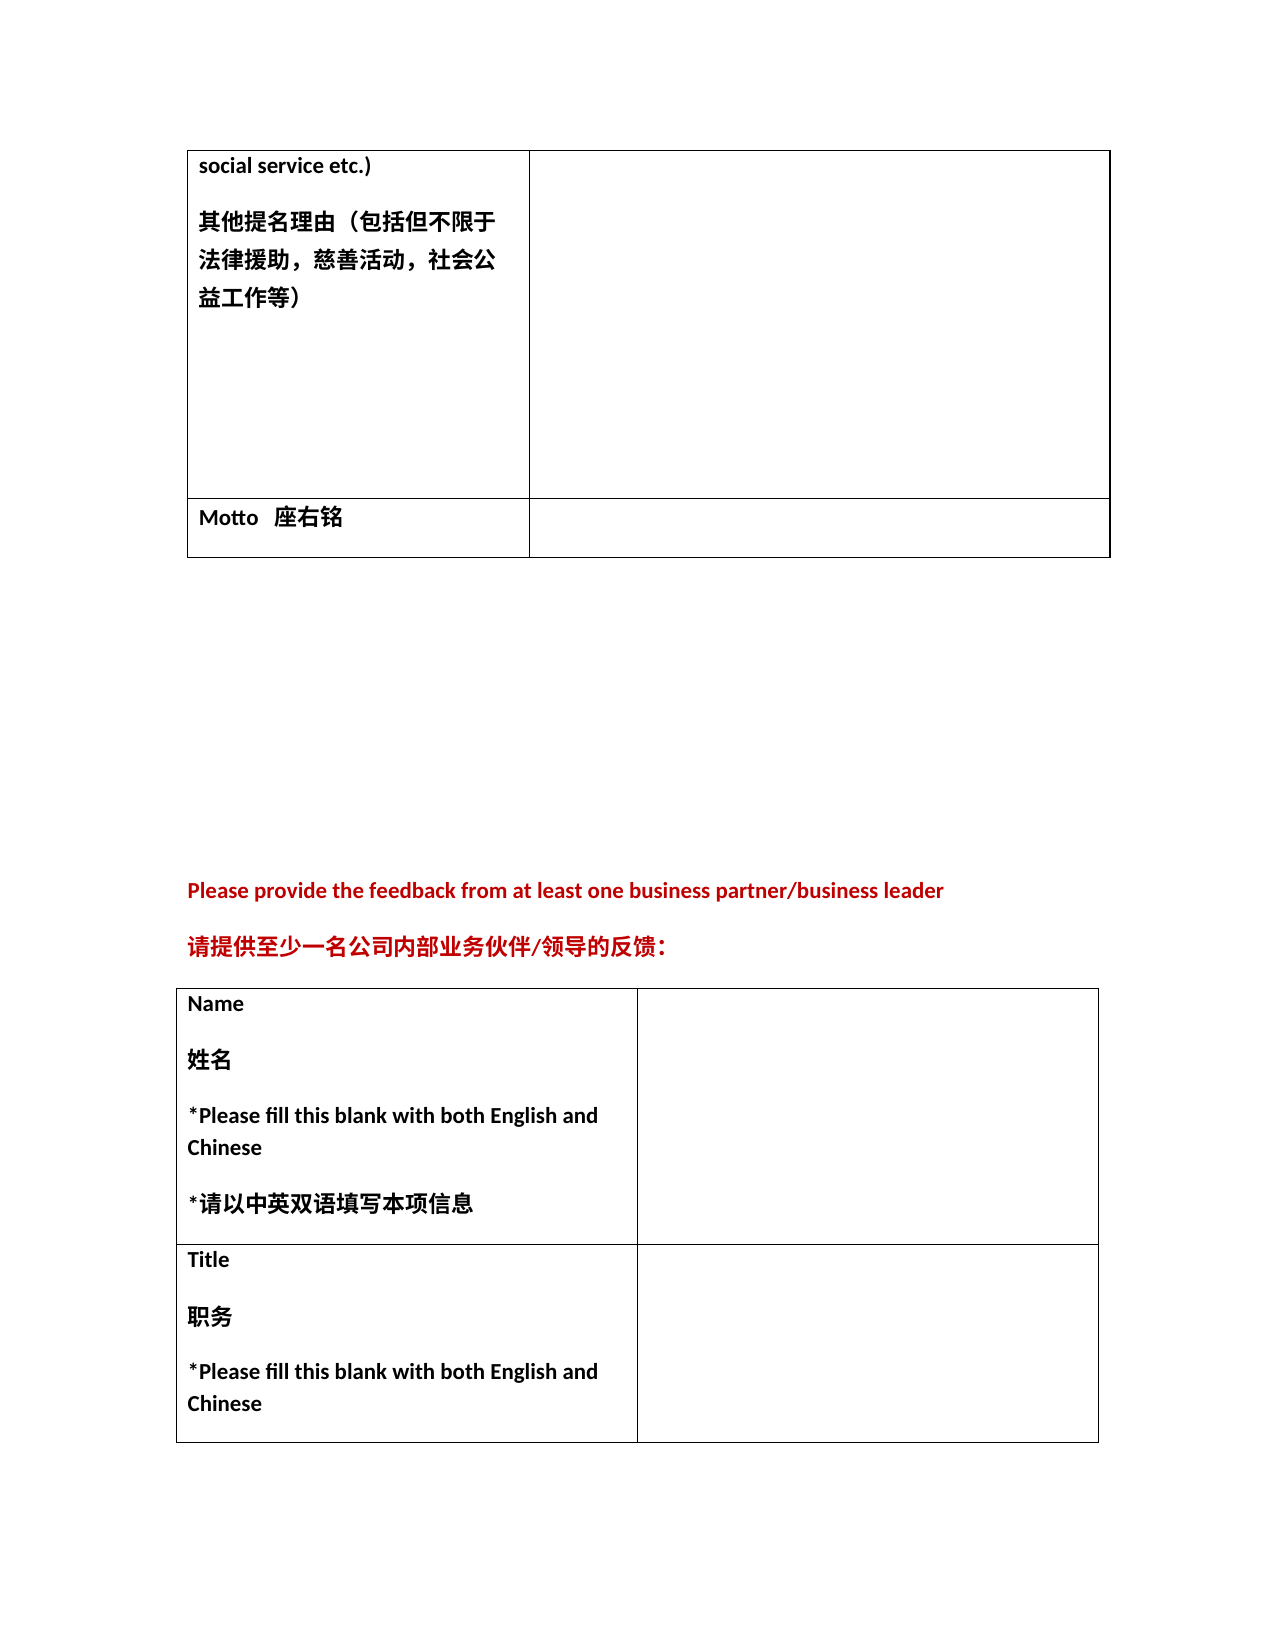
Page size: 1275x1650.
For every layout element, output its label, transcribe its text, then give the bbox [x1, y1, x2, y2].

table_cell [530, 151, 1109, 498]
table_header Name 姓名 *Please fill this blank with both English and Chinese *请以中英双语填写本项信息 [177, 989, 637, 1244]
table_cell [177, 1245, 637, 1442]
table_header [638, 989, 1098, 1244]
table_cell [188, 151, 529, 498]
table_cell [638, 1245, 1098, 1442]
table_cell [530, 499, 1109, 557]
text Please provide the feedback from at least one business partner/business leader [187, 876, 1087, 904]
table_cell Motto 座右铭 [188, 499, 529, 557]
text 请提供至少一名公司内部业务伙伴/领导的反馈： [187, 929, 1087, 962]
